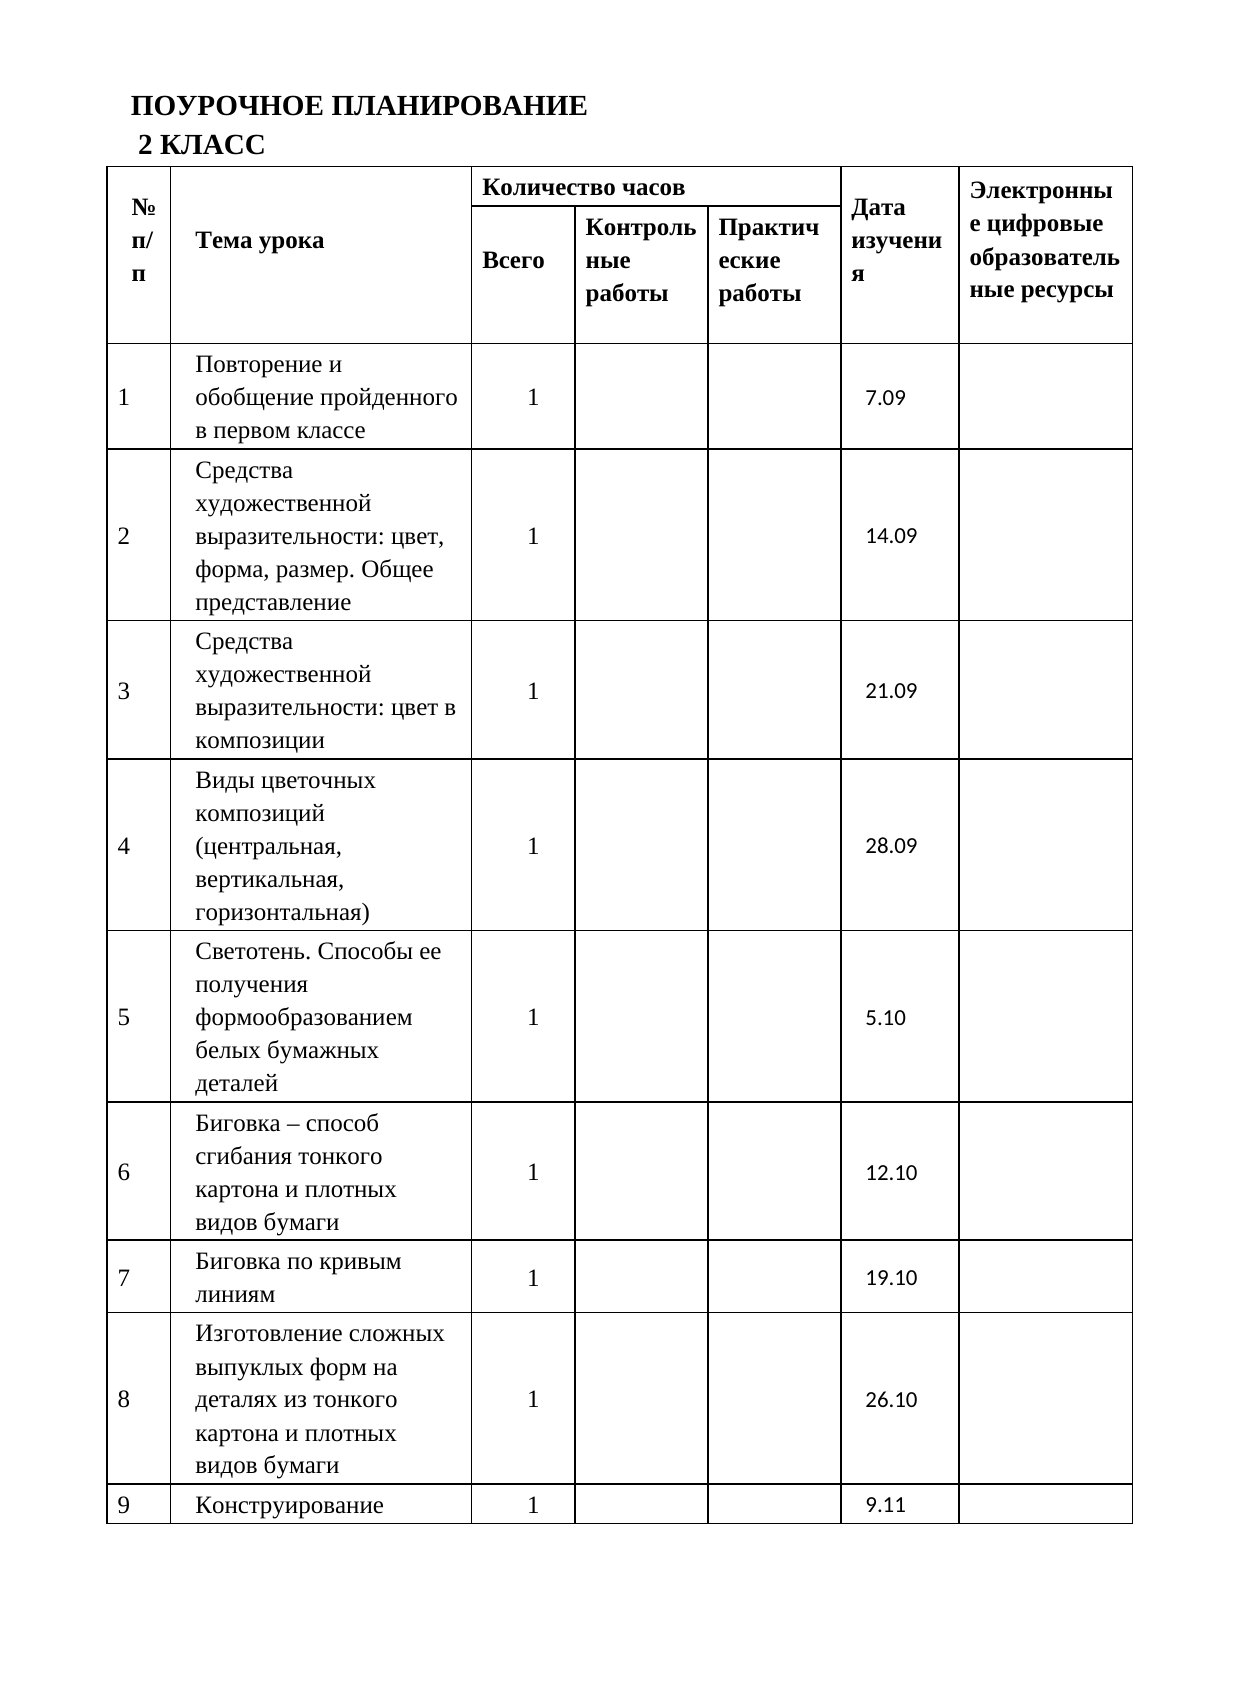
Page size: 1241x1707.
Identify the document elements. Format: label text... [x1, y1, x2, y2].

table_cell [576, 450, 707, 619]
table_cell [960, 1313, 1132, 1483]
table_cell 1 [472, 760, 574, 929]
table_cell [576, 621, 707, 758]
table_cell 1 [472, 931, 574, 1101]
table_cell [960, 760, 1132, 929]
table_header Дата изучения [842, 167, 958, 343]
table_cell [709, 1103, 840, 1239]
table_cell 28.09 [842, 760, 958, 929]
table_header Тема урока [171, 167, 471, 343]
table_cell [576, 931, 707, 1101]
table_cell 21.09 [842, 621, 958, 758]
table_cell [709, 1485, 840, 1523]
table_cell 5.10 [842, 931, 958, 1101]
table_cell [960, 450, 1132, 619]
table_cell [576, 344, 707, 448]
table_cell 26.10 [842, 1313, 958, 1483]
table_cell Светотень. Способы ее получения формообразованием белых бумажных деталей [171, 931, 471, 1101]
table_cell Биговка по кривым линиям [171, 1241, 471, 1312]
table_cell 1 [472, 621, 574, 758]
table_cell [960, 1485, 1132, 1523]
table_cell [960, 1241, 1132, 1312]
table_cell Повторение и обобщение пройденного в первом классе [171, 344, 471, 448]
table_cell 4 [108, 760, 170, 929]
table_cell [709, 760, 840, 929]
table_cell 1 [108, 344, 170, 448]
table_cell 8 [108, 1313, 170, 1483]
table_cell 7 [108, 1241, 170, 1312]
table_cell Всего [472, 207, 574, 343]
text 2 КЛАСС [131, 127, 1122, 161]
table_cell 12.10 [842, 1103, 958, 1239]
table_cell [709, 931, 840, 1101]
table_cell Средства художественной выразительности: цвет, форма, размер. Общее представление [171, 450, 471, 619]
table_cell [960, 621, 1132, 758]
table_cell [709, 344, 840, 448]
table_header Электронные цифровые образовательные ресурсы [960, 167, 1132, 343]
table_cell [576, 1241, 707, 1312]
table_cell 1 [472, 344, 574, 448]
table_cell [576, 1313, 707, 1483]
table_cell 6 [108, 1103, 170, 1239]
table_cell 2 [108, 450, 170, 619]
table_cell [171, 1485, 471, 1523]
table_cell Средства художественной выразительности: цвет в композиции [171, 621, 471, 758]
table_cell 1 [472, 1485, 574, 1523]
table_cell 1 [472, 1103, 574, 1239]
table_cell 1 [472, 1241, 574, 1312]
table_header № п/п [108, 167, 170, 343]
table_cell 1 [472, 1313, 574, 1483]
table_cell Изготовление сложных выпуклых форм на деталях из тонкого картона и плотных видов бумаги [171, 1313, 471, 1483]
table_cell [960, 344, 1132, 448]
table_cell 7.09 [842, 344, 958, 448]
table_cell 14.09 [842, 450, 958, 619]
table_cell [576, 1103, 707, 1239]
table_cell 5 [108, 931, 170, 1101]
table_cell 9.11 [842, 1485, 958, 1523]
table_cell 9 [108, 1485, 170, 1523]
table_cell [709, 621, 840, 758]
table_cell [709, 1241, 840, 1312]
text ПОУРОЧНОЕ ПЛАНИРОВАНИЕ [131, 88, 1122, 122]
table_cell 19.10 [842, 1241, 958, 1312]
table_cell 3 [108, 621, 170, 758]
table_cell [709, 450, 840, 619]
table_cell Контрольные работы [576, 207, 707, 343]
table_header Количество часов [472, 167, 840, 205]
table_cell [960, 931, 1132, 1101]
table_cell [709, 1313, 840, 1483]
table_cell [960, 1103, 1132, 1239]
table_cell Биговка – способ сгибания тонкого картона и плотных видов бумаги [171, 1103, 471, 1239]
table_cell [576, 1485, 707, 1523]
table_cell Виды цветочных композиций (центральная, вертикальная, горизонтальная) [171, 760, 471, 929]
table_cell [576, 760, 707, 929]
table_cell 1 [472, 450, 574, 619]
table_cell Практические работы [709, 207, 840, 343]
